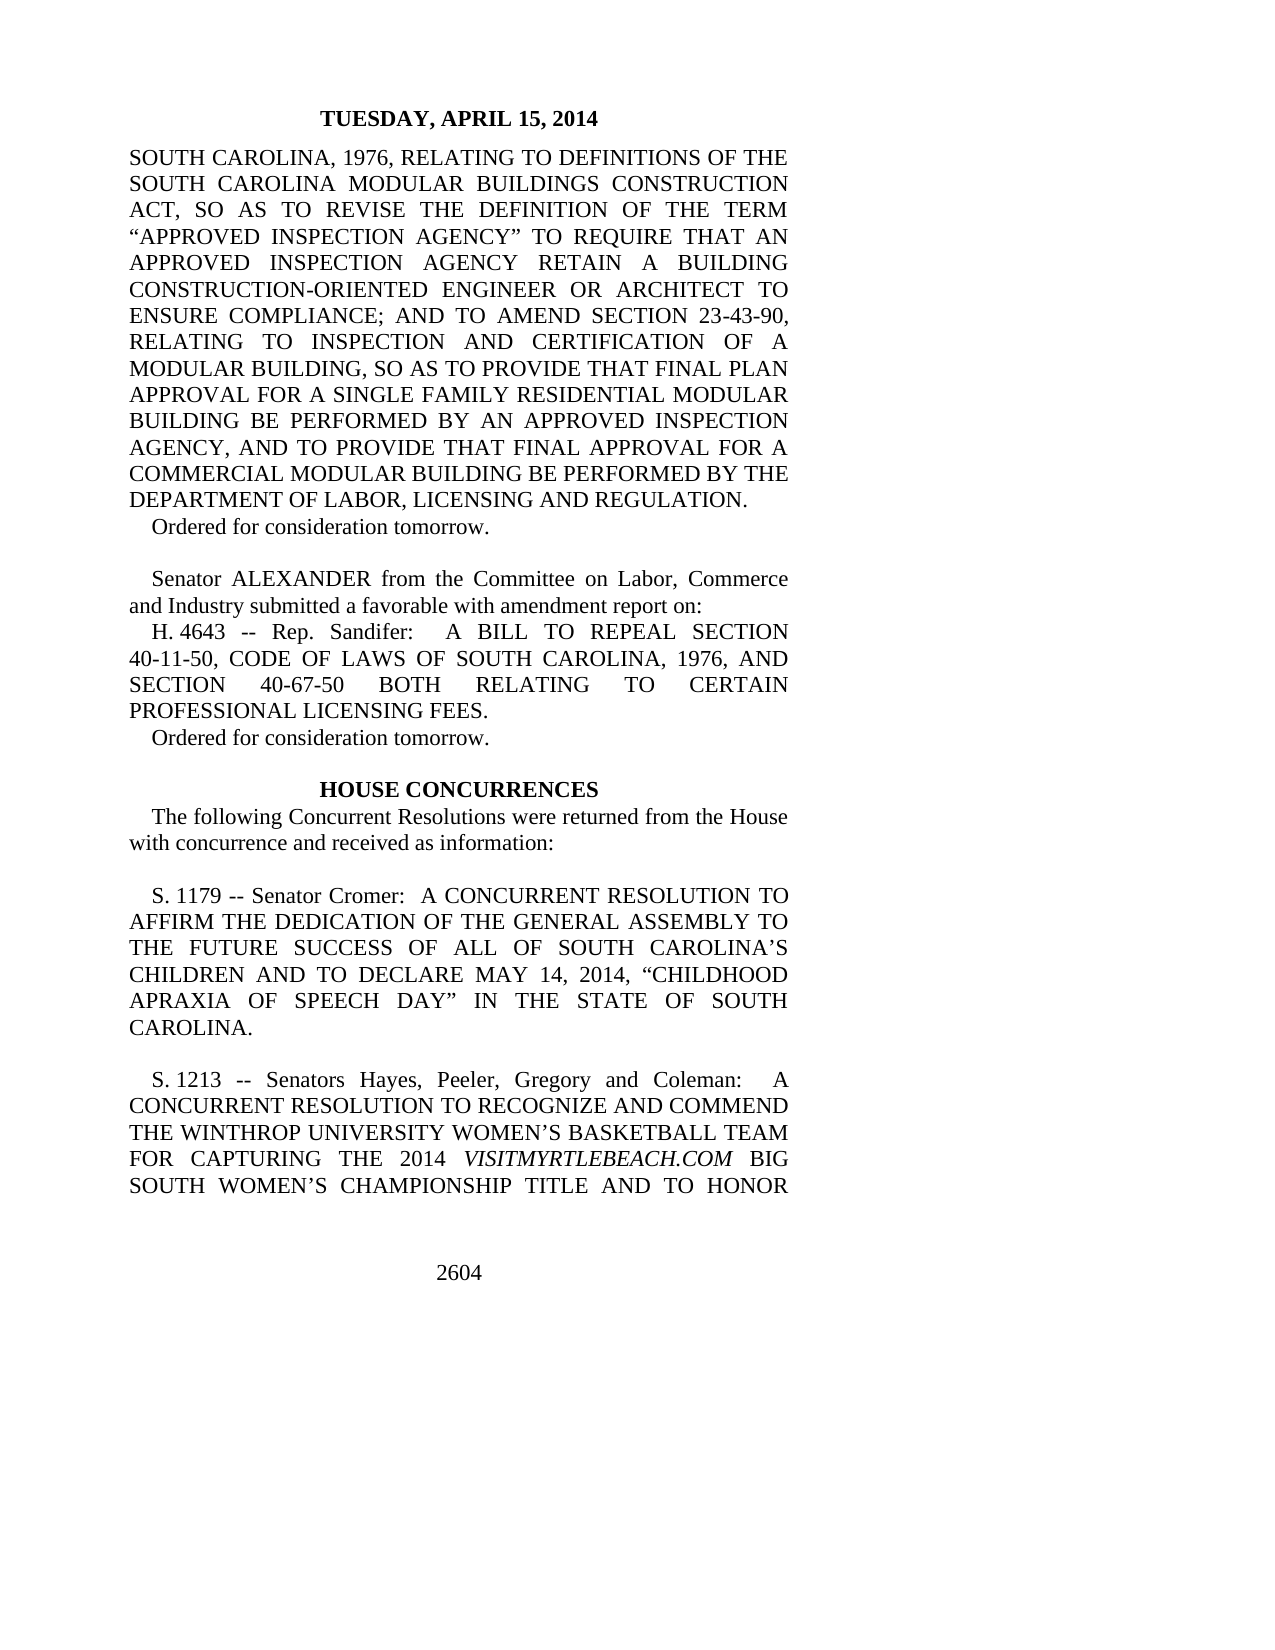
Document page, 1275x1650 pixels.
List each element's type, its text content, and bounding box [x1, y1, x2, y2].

text Ordered for consideration tomorrow. [129, 724, 789, 750]
text S. 1179 -- Senator Cromer: A CONCURRENT RESOLUTION TO AFFIRM THE DEDICATION OF THE GENERAL ASSEMBLY TO THE FUTURE SUCCESS OF ALL OF SOUTH CAROLINA’S CHILDREN AND TO DECLARE MAY 14, 2014, “CHILDHOOD APRAXIA OF SPEECH DAY” IN THE STATE OF SOUTH CAROLINA. [129, 882, 789, 1040]
text HOUSE CONCURRENCES [129, 776, 789, 803]
text Ordered for consideration tomorrow. [129, 513, 789, 539]
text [129, 144, 789, 513]
text The following Concurrent Resolutions were returned from the House with concurrence and received as information: [129, 803, 789, 855]
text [129, 1066, 789, 1198]
text H. 4643 -- Rep. Sandifer: A BILL TO REPEAL SECTION 40-11-50, CODE OF LAWS OF SOUTH CAROLINA, 1976, AND SECTION 40-67-50 BOTH RELATING TO CERTAIN PROFESSIONAL LICENSING FEES. [129, 618, 789, 724]
text Senator ALEXANDER from the Committee on Labor, Commerce and Industry submitted a favorable with amendment report on: [129, 566, 789, 618]
